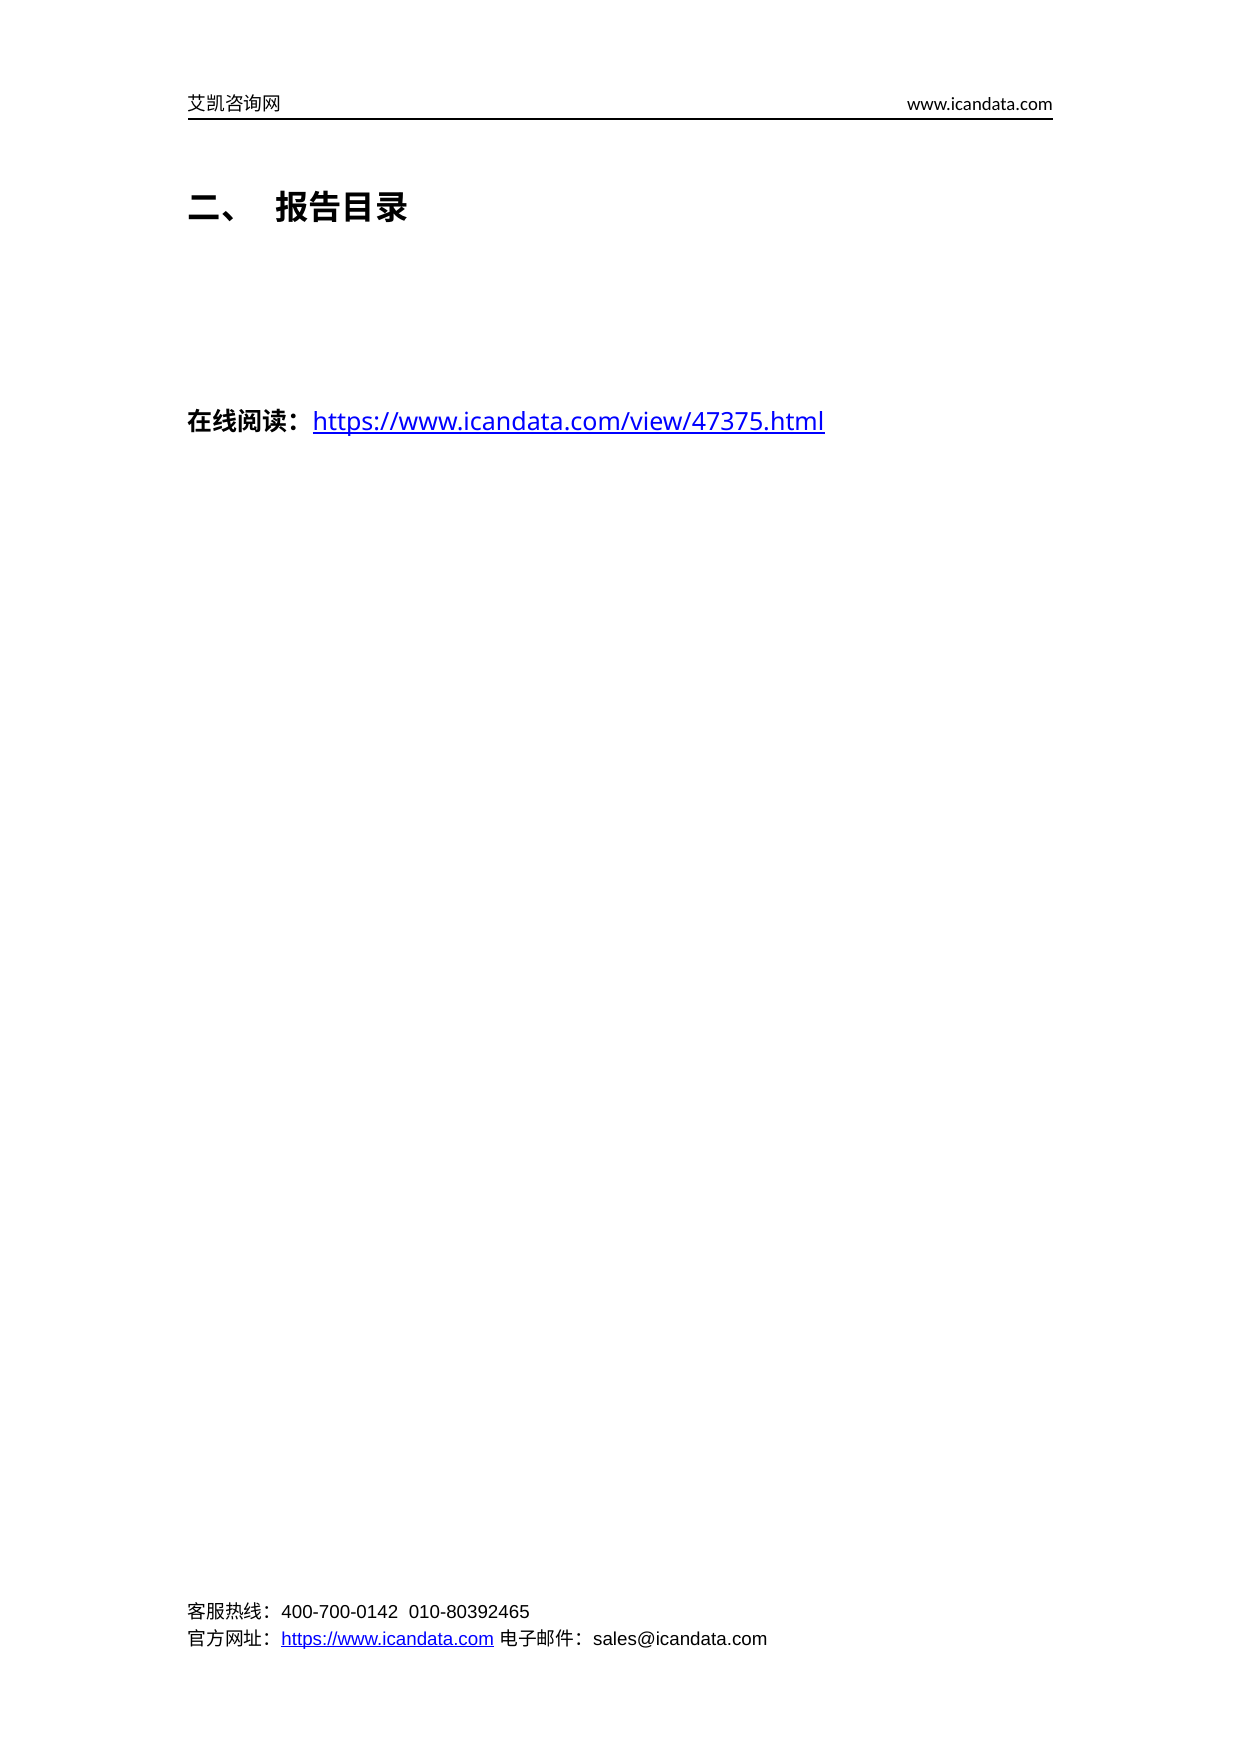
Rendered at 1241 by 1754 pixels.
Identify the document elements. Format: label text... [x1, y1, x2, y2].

text 在线阅读：https://www.icandata.com/view/47375.html [187, 387, 1053, 452]
subtitle 报告目录 [187, 172, 1053, 237]
